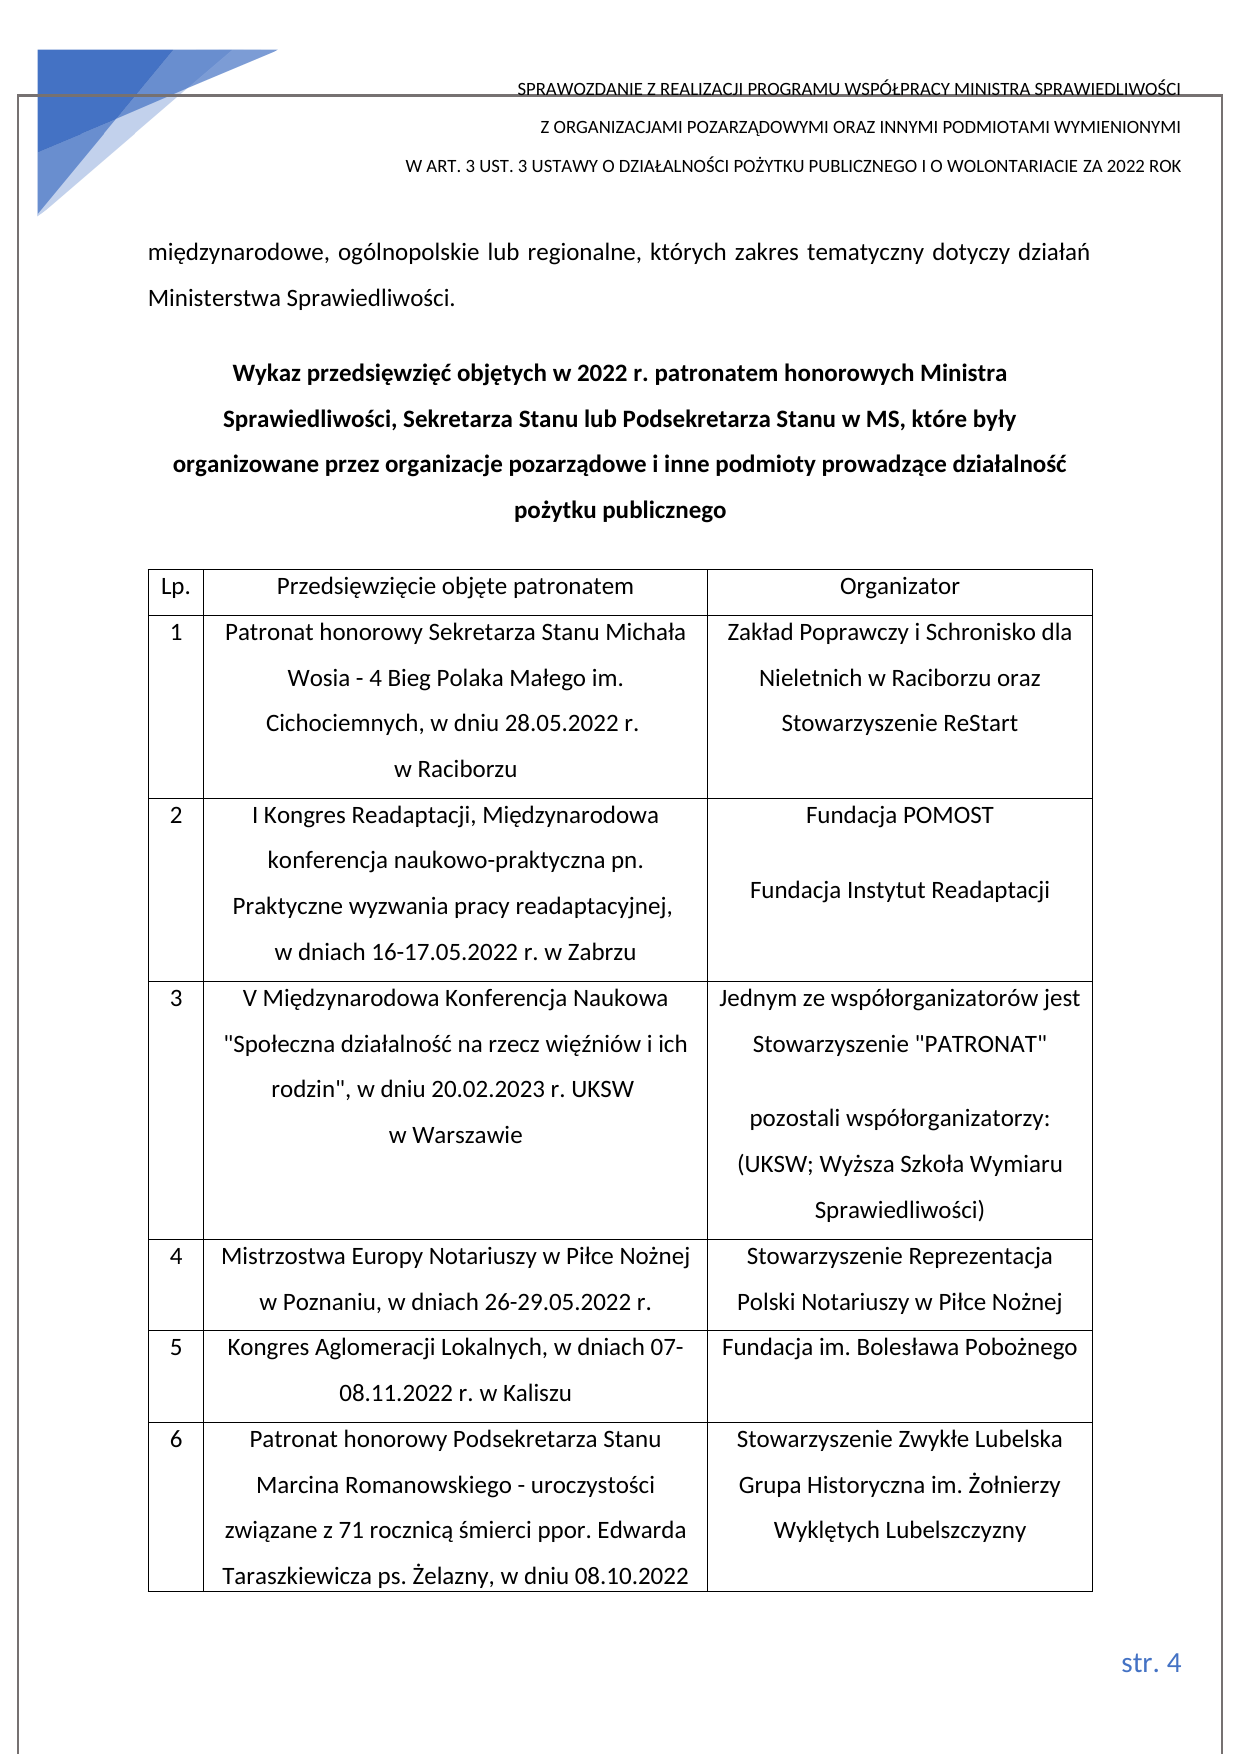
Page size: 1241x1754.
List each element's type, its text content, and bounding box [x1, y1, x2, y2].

table_header Przedsięwzięcie objęte patronatem [204, 570, 707, 615]
picture [37, 97, 279, 218]
table_cell 6 [149, 1423, 203, 1591]
table_cell Mistrzostwa Europy Notariuszy w Piłce Nożnej w Poznaniu, w dniach 26-29.05.2022 r. [204, 1240, 707, 1330]
table_cell Jednym ze współorganizatorów jest Stowarzyszenie "PATRONAT" pozostali współorganizatorzy: (UKSW; Wyższa Szkoła Wymiaru Sprawiedliwości) [708, 982, 1092, 1239]
table_cell 2 [149, 799, 203, 981]
text Wykaz przedsięwzięć objętych w 2022 r. patronatem honorowych Ministra Sprawiedliwości, Sekretarza Stanu lub Podsekretarza Stanu w MS, które były organizowane przez organizacje pozarządowe i inne podmioty prowadzące działalność pożytku publicznego [148, 357, 1093, 525]
table_header Organizator [708, 570, 1092, 615]
table_cell V Międzynarodowa Konferencja Naukowa "Społeczna działalność na rzecz więźniów i ich rodzin", w dniu 20.02.2023 r. UKSW w Warszawie [204, 982, 707, 1239]
table_cell Zakład Poprawczy i Schronisko dla Nieletnich w Raciborzu oraz Stowarzyszenie ReStart [708, 616, 1092, 798]
table_header Lp. [149, 570, 203, 615]
table_cell Kongres Aglomeracji Lokalnych, w dniach 07-08.11.2022 r. w Kaliszu [204, 1331, 707, 1422]
table_cell Fundacja POMOST Fundacja Instytut Readaptacji [708, 799, 1092, 981]
table_cell 1 [149, 616, 203, 798]
table_cell 5 [149, 1331, 203, 1422]
table_cell Stowarzyszenie Reprezentacja Polski Notariuszy w Piłce Nożnej [708, 1240, 1092, 1330]
table_cell I Kongres Readaptacji, Międzynarodowa konferencja naukowo-praktyczna pn. Praktyczne wyzwania pracy readaptacyjnej, w dniach 16-17.05.2022 r. w Zabrzu [204, 799, 707, 981]
table_cell Fundacja im. Bolesława Pobożnego [708, 1331, 1092, 1422]
table_cell 4 [149, 1240, 203, 1330]
picture [37, 49, 279, 94]
table_cell Stowarzyszenie Zwykłe Lubelska Grupa Historyczna im. Żołnierzy Wyklętych Lubelszczyzny [708, 1423, 1092, 1591]
table_cell 3 [149, 982, 203, 1239]
table_cell Patronat honorowy Sekretarza Stanu Michała Wosia - 4 Bieg Polaka Małego im. Cichociemnych, w dniu 28.05.2022 r. w Raciborzu [204, 616, 707, 798]
